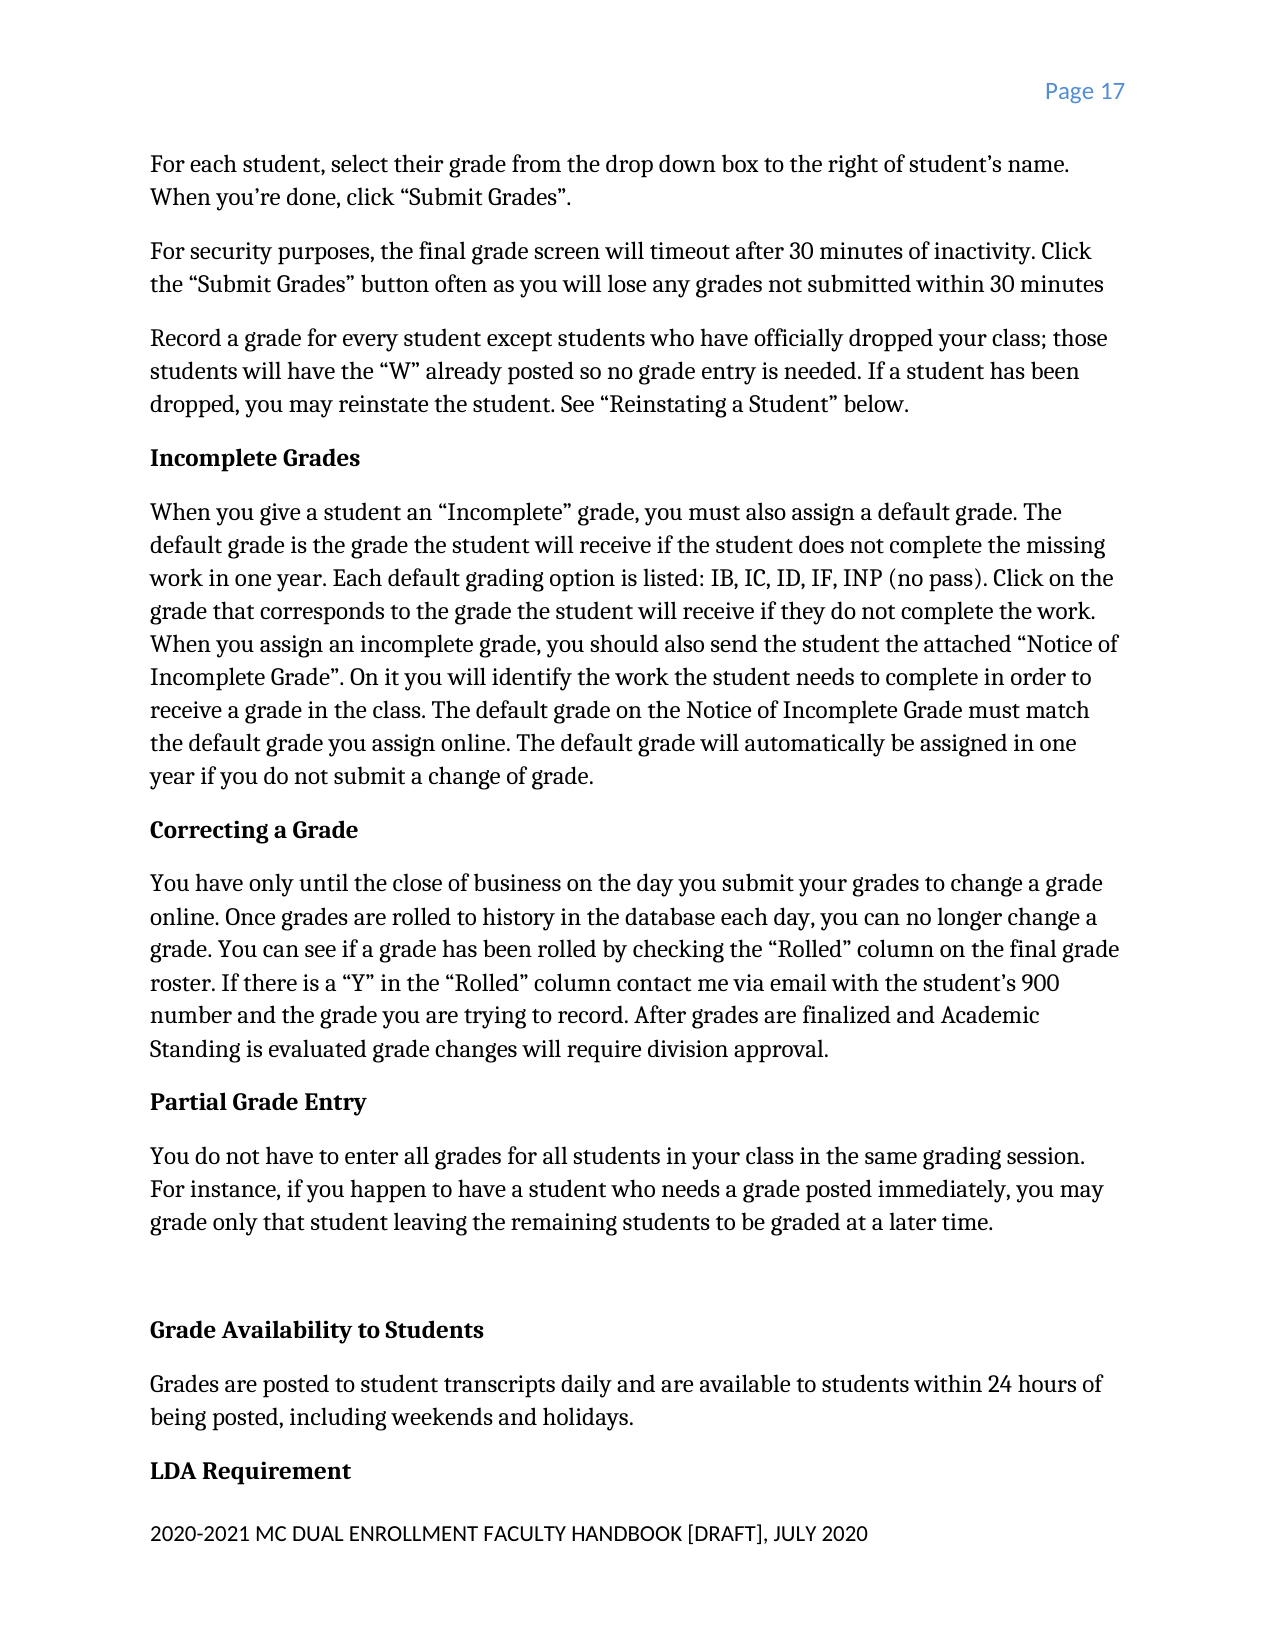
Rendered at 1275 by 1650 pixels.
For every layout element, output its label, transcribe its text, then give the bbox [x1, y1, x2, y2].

text Correcting a Grade [150, 816, 1125, 844]
text Incomplete Grades [150, 444, 1125, 472]
text Partial Grade Entry [150, 1088, 1125, 1117]
text You have only until the close of business on the day you submit your grades to change a grade online. Once grades are rolled to history in the database each day, you can no longer change a grade. You can see if a grade has been rolled by checking the “Rolled” column on the final grade roster. If there is a “Y” in the “Rolled” column contact me via email with the student’s 900 number and the grade you are trying to record. After grades are finalized and Academic Standing is evaluated grade changes will require division approval. [150, 869, 1125, 1063]
text You do not have to enter all grades for all students in your class in the same grading session. For instance, if you happen to have a student who needs a grade posted immediately, you may grade only that student leaving the remaining students to be graded at a later time. [150, 1142, 1125, 1237]
text For each student, select their grade from the drop down box to the right of student’s name. When you’re done, click “Submit Grades”. [150, 150, 1125, 212]
text Record a grade for every student except students who have officially dropped your class; those students will have the “W” already posted so no grade entry is needed. If a student has been dropped, you may reinstate the student. See “Reinstating a Student” below. [150, 324, 1125, 418]
text For security purposes, the final grade screen will timeout after 30 minutes of inactivity. Click the “Submit Grades” button often as you will lose any grades not submitted within 30 minutes [150, 237, 1125, 299]
text When you give a student an “Incomplete” grade, you must also assign a default grade. The default grade is the grade the student will receive if the student does not complete the missing work in one year. Each default grading option is listed: IB, IC, ID, IF, INP (no pass). Click on the grade that corresponds to the grade the student will receive if they do not complete the work. When you assign an incomplete grade, you should also send the student the attached “Notice of Incomplete Grade”. On it you will identify the work the student needs to complete in order to receive a grade in the class. The default grade on the Notice of Incomplete Grade must match the default grade you assign online. The default grade will automatically be assigned in one year if you do not submit a change of grade. [150, 497, 1125, 790]
text Grades are posted to student transcripts daily and are available to students within 24 hours of being posted, including weekends and holidays. [150, 1370, 1125, 1432]
text Grade Availability to Students [150, 1316, 1125, 1345]
text LDA Requirement [150, 1457, 1125, 1485]
